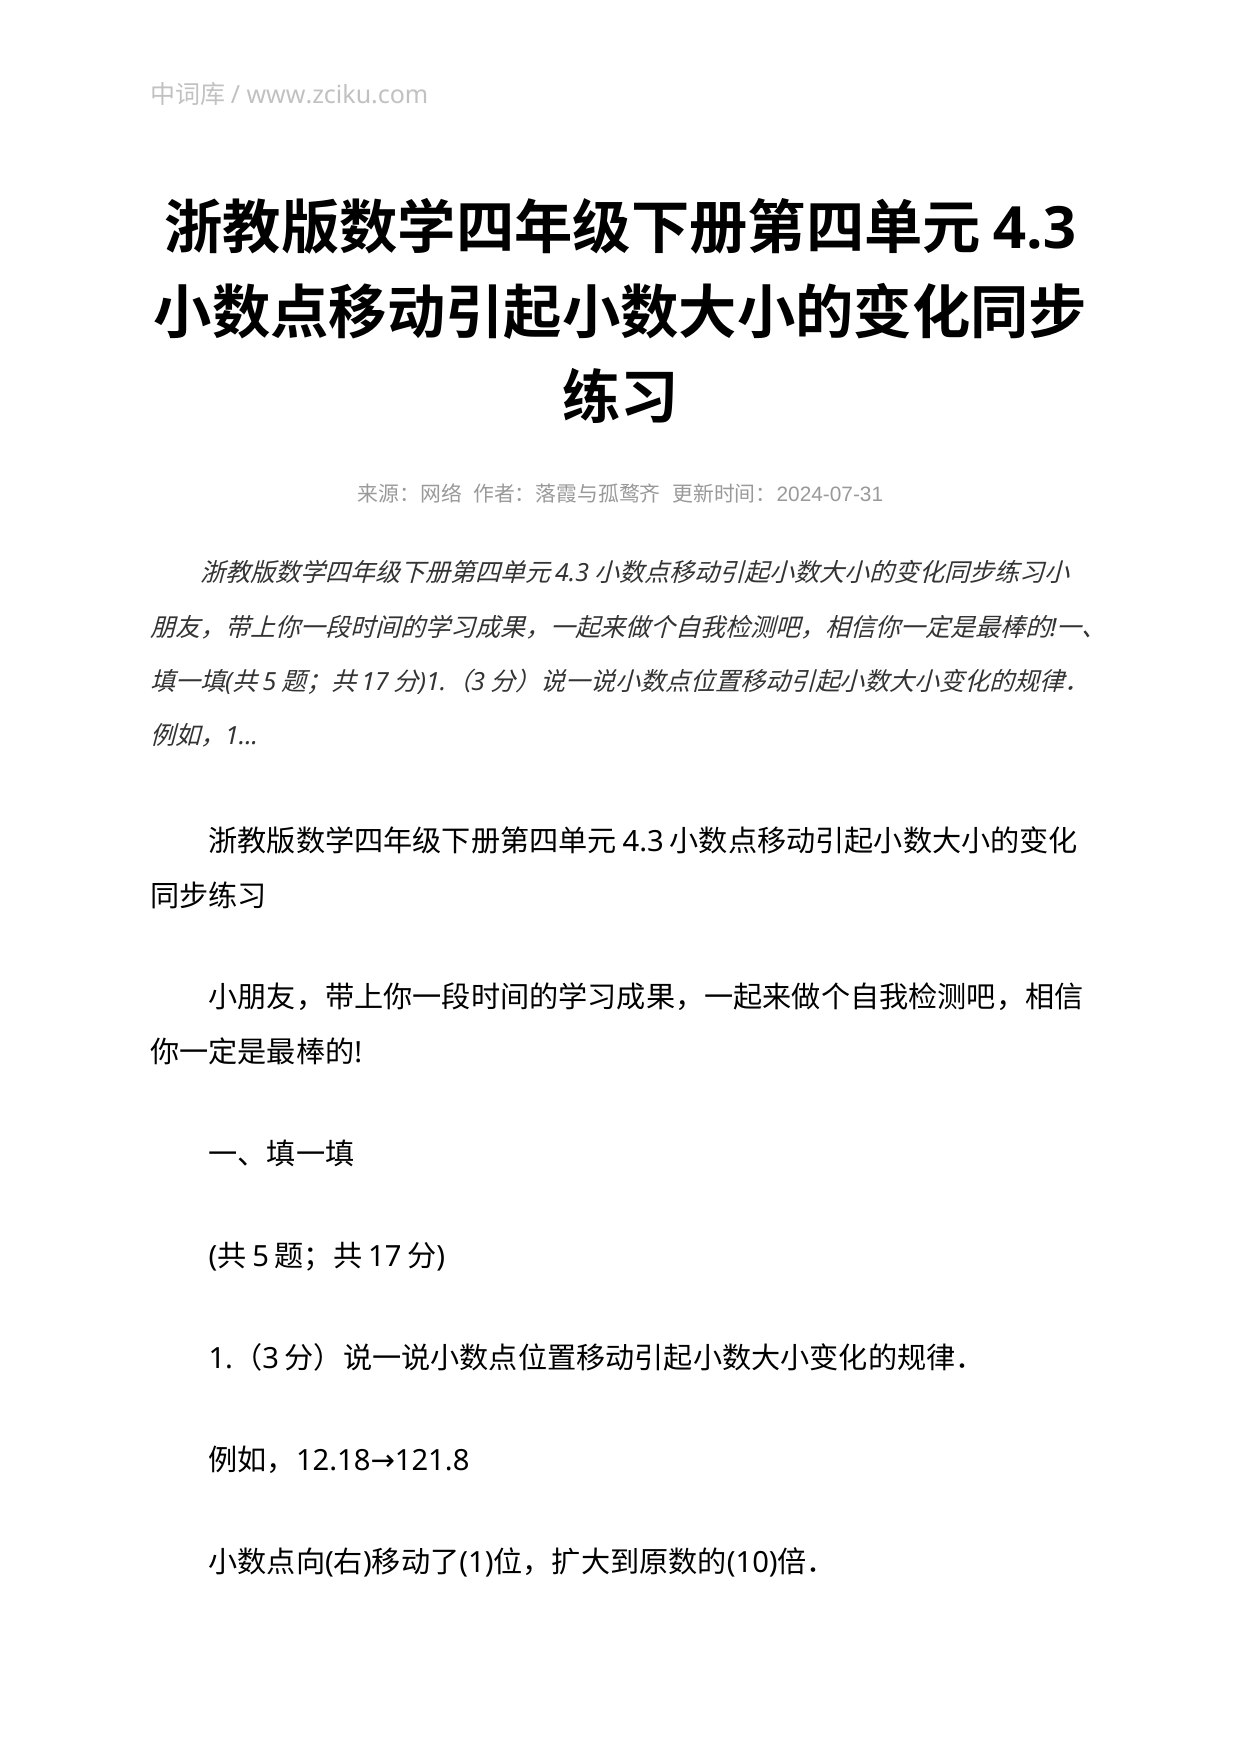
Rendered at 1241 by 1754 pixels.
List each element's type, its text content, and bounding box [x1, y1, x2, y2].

text 例如，12.18→121.8 [150, 1436, 1090, 1479]
text 一、填一填 [150, 1131, 1090, 1173]
text 浙教版数学四年级下册第四单元4.3小数点移动引起小数大小的变化同步练习小朋友，带上你一段时间的学习成果，一起来做个自我检测吧，相信你一定是最棒的!一、填一填(共5题；共17分)1.（3分）说一说小数点位置移动引起小数大小变化的规律．例如，1... [150, 553, 1090, 752]
subtitle 浙教版数学四年级下册第四单元4.3小数点移动引起小数大小的变化同步练习 [150, 181, 1090, 435]
text 小数点向(右)移动了(1)位，扩大到原数的(10)倍． [150, 1538, 1090, 1581]
text 浙教版数学四年级下册第四单元4.3小数点移动引起小数大小的变化同步练习 [150, 817, 1090, 914]
text 1.（3分）说一说小数点位置移动引起小数大小变化的规律． [150, 1334, 1090, 1377]
text 小朋友，带上你一段时间的学习成果，一起来做个自我检测吧，相信你一定是最棒的! [150, 974, 1090, 1071]
text (共5题；共17分) [150, 1232, 1090, 1275]
text 来源：网络 作者：落霞与孤鹜齐 更新时间：2024-07-31 [150, 482, 1090, 506]
